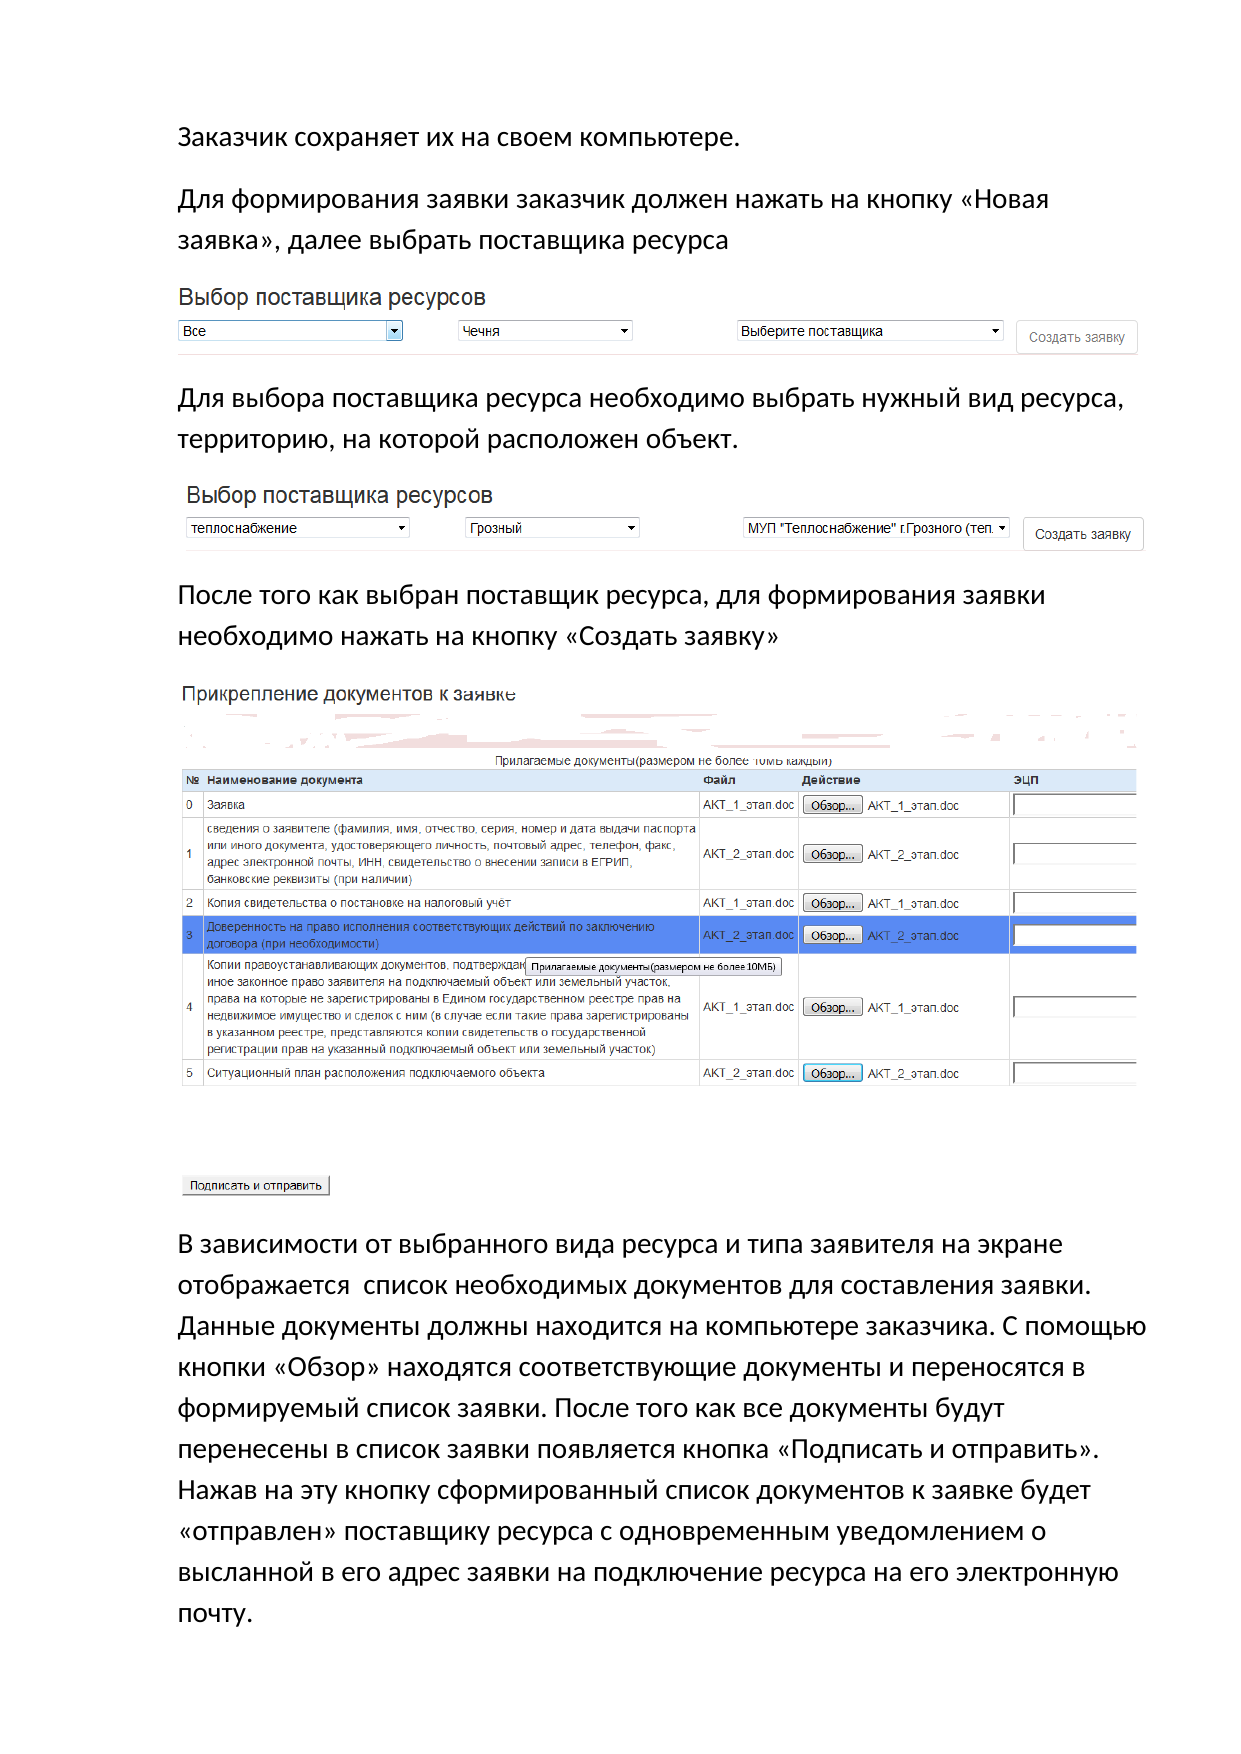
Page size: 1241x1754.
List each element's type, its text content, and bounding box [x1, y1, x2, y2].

text Для формирования заявки заказчик должен нажать на кнопку «Новая заявка», далее выбрать поставщика ресурса [177, 180, 1152, 256]
text В зависимости от выбранного вида ресурса и типа заявителя на экране отображается список необходимых документов для составления заявки. Данные документы должны находится на компьютере заказчика. С помощью кнопки «Обзор» находятся соответствующие документы и переносятся в формируемый список заявки. После того как все документы будут перенесены в список заявки появляется кнопка «Подписать и отправить». Нажав на эту кнопку сформированный список документов к заявке будет «отправлен» поставщику ресурса с одновременным уведомлением о высланной в его адрес заявки на подключение ресурса на его электронную почту. [177, 1226, 1152, 1629]
picture [177, 282, 1139, 355]
picture [177, 482, 1146, 551]
text Заказчик сохраняет их на своем компьютере. [177, 118, 1152, 154]
text Для выбора поставщика ресурса необходимо выбрать нужный вид ресурса, территорию, на которой расположен объект. [177, 379, 1152, 456]
text После того как выбран поставщик ресурса, для формирования заявки необходимо нажать на кнопку «Создать заявку» [177, 576, 1152, 652]
picture [177, 678, 1137, 1201]
